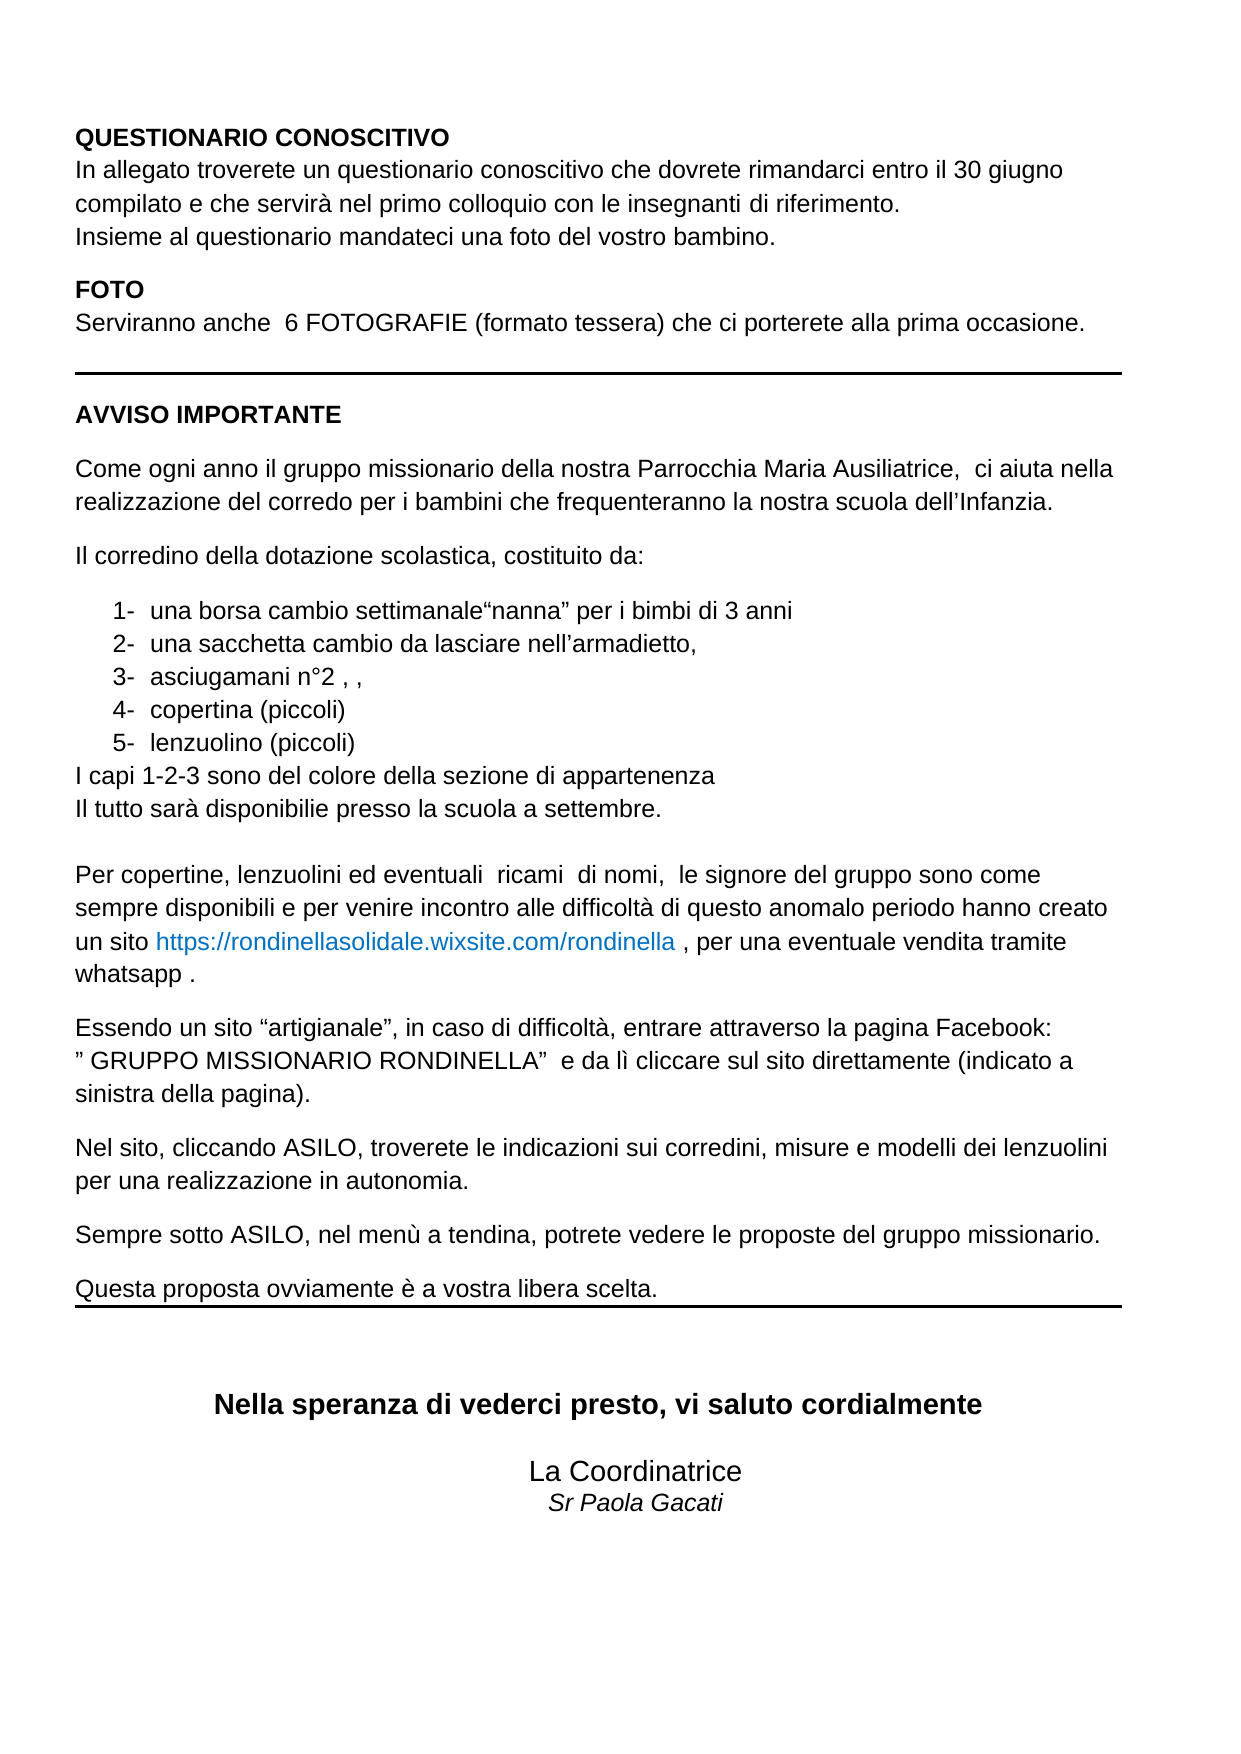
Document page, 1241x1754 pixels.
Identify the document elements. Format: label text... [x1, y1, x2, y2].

text FOTO [75, 275, 1122, 304]
list una borsa cambio settimanale“nanna” per i bimbi di 3 anni [112, 596, 1122, 625]
text Questa proposta ovviamente è a vostra libera scelta. [75, 1274, 1122, 1305]
text La Coordinatrice [75, 1454, 1122, 1487]
text Il tutto sarà disponibilie presso la scuola a settembre. [75, 794, 1122, 823]
list una sacchetta cambio da lasciare nell’armadietto, [112, 629, 1122, 658]
text QUESTIONARIO CONOSCITIVO [75, 122, 1122, 151]
text Il corredino della dotazione scolastica, costituito da: [75, 541, 1122, 570]
text Nella speranza di vederci presto, vi saluto cordialmente [75, 1387, 1122, 1420]
list Serviranno anche 6 FOTOGRAFIE (formato tessera) che ci porterete alla prima occasione. [75, 308, 1122, 337]
text Nel sito, cliccando ASILO, troverete le indicazioni sui corredini, misure e modelli dei lenzuolini per una realizzazione in autonomia. [75, 1133, 1122, 1195]
text Sempre sotto ASILO, nel menù a tendina, potrete vedere le proposte del gruppo missionario. [75, 1220, 1122, 1249]
text I capi 1-2-3 sono del colore della sezione di appartenenza [75, 761, 1122, 790]
text Sr Paola Gacati [75, 1487, 1122, 1516]
text In allegato troverete un questionario conoscitivo che dovrete rimandarci entro il 30 giugno compilato e che servirà nel primo colloquio con le insegnanti di riferimento. [75, 156, 1122, 217]
text AVVISO IMPORTANTE [75, 401, 1122, 429]
list lenzuolino (piccoli) [112, 728, 1122, 757]
list copertina (piccoli) [112, 695, 1122, 724]
text Per copertine, lenzuolini ed eventuali ricami di nomi, le signore del gruppo sono come sempre disponibili e per venire incontro alle difficoltà di questo anomalo periodo hanno creato un sito https://rondinellasolidale.wixsite.com/rondinella , per una eventuale vendita tramite whatsapp . [75, 860, 1122, 988]
text Come ogni anno il gruppo missionario della nostra Parrocchia Maria Ausiliatrice, ci aiuta nella realizzazione del corredo per i bambini che frequenteranno la nostra scuola dell’Infanzia. [75, 454, 1122, 516]
list asciugamani n°2 , , [112, 662, 1122, 691]
text Essendo un sito “artigianale”, in caso di difficoltà, entrare attraverso la pagina Facebook: ” GRUPPO MISSIONARIO RONDINELLA” e da lì cliccare sul sito direttamente (indicato a sinistra della pagina). [75, 1013, 1122, 1108]
list Insieme al questionario mandateci una foto del vostro bambino. [75, 222, 1122, 250]
